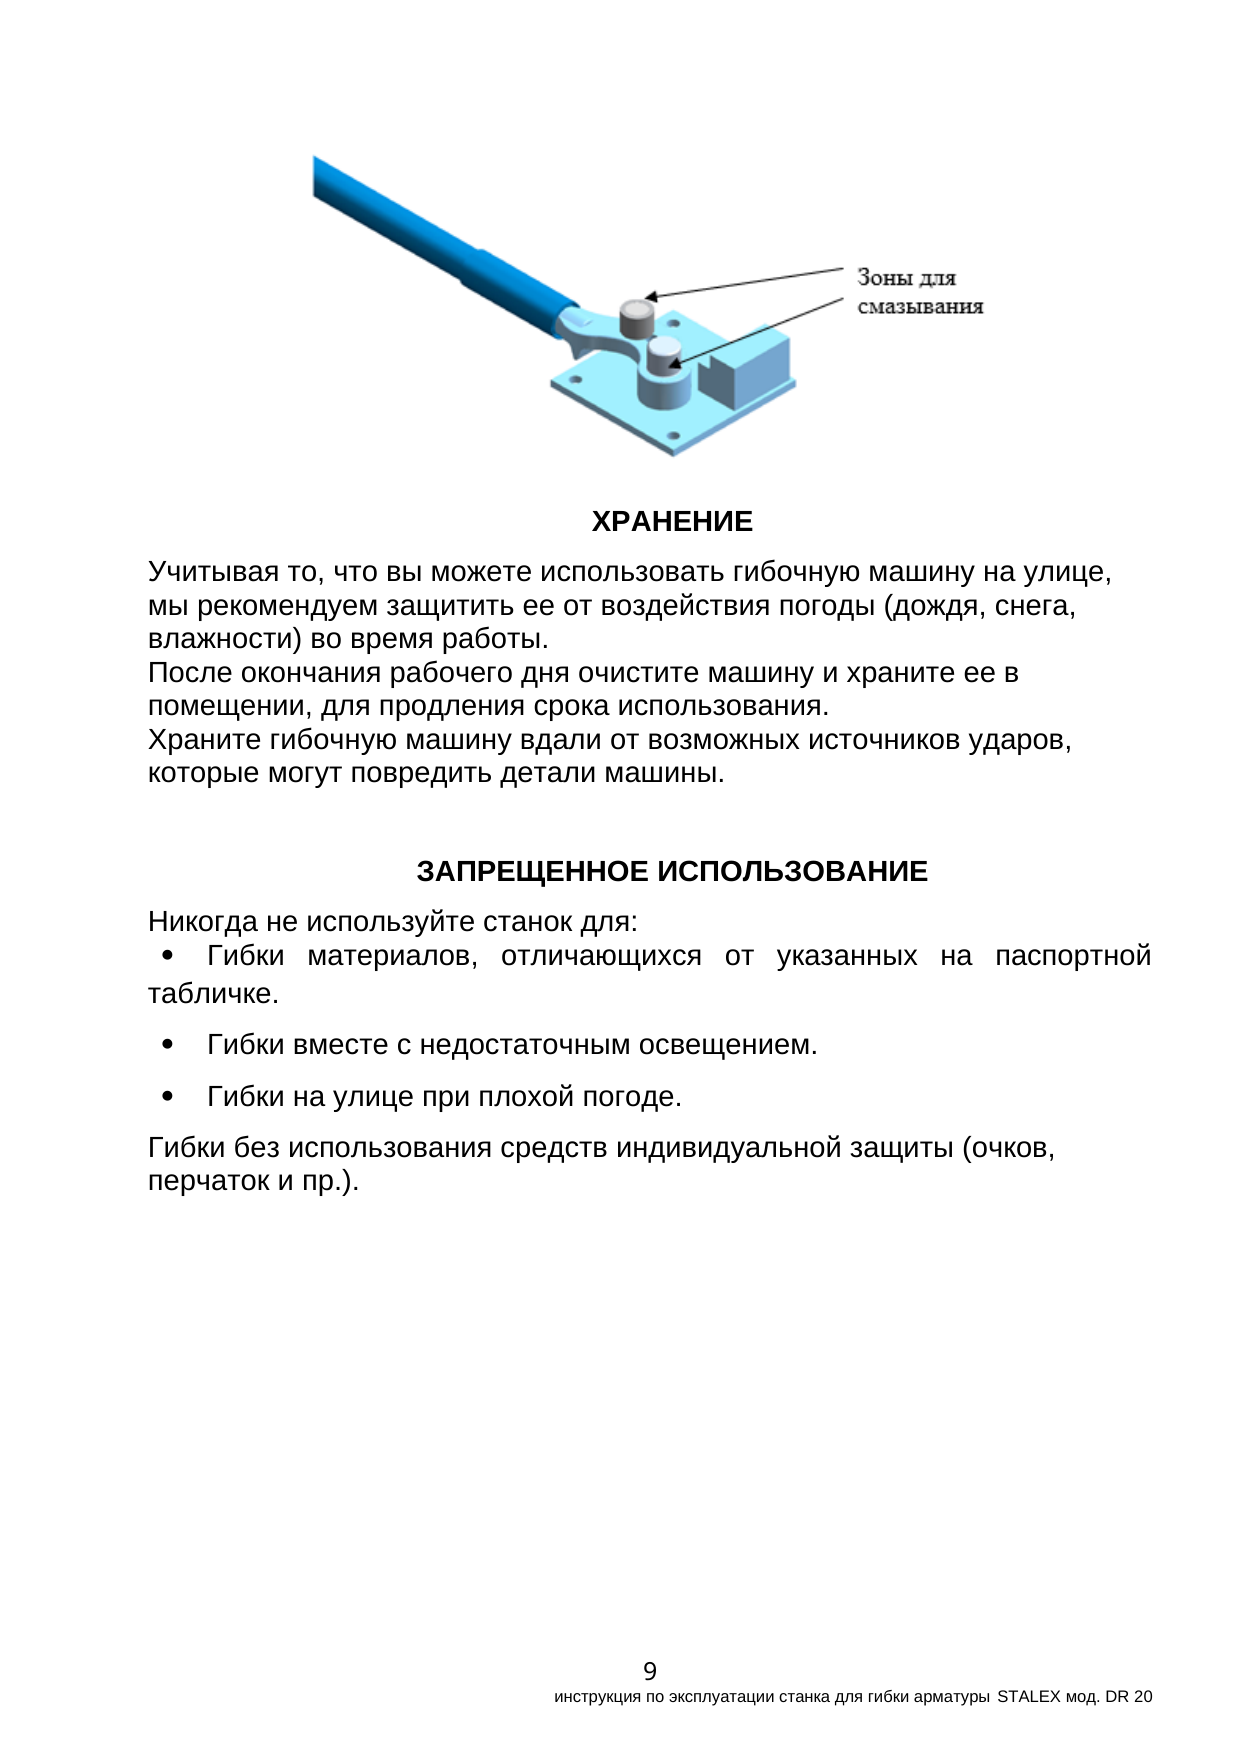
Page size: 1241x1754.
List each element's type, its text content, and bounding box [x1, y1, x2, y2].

text После окончания рабочего дня очистите машину и храните ее в помещении, для продления срока использования. [148, 655, 1152, 722]
text Гибки без использования средств индивидуальной защиты (очков, перчаток и пр.). [148, 1130, 1152, 1197]
text Гибки на улице при плохой погоде. [148, 1079, 1152, 1112]
text Гибки вместе с недостаточным освещением. [148, 1027, 1152, 1061]
text Гибки материалов, отличающихся от указанных на паспортной табличке. [148, 938, 1152, 1010]
subtitle ЗАПРЕЩЕННОЕ ИСПОЛЬЗОВАНИЕ [148, 854, 1152, 887]
text Учитывая то, что вы можете использовать гибочную машину на улице, мы рекомендуем защитить ее от воздействия погоды (дождя, снега, влажности) во время работы. [148, 554, 1152, 655]
text Храните гибочную машину вдали от возможных источников ударов, которые могут повредить детали машины. [148, 722, 1152, 789]
subtitle ХРАНЕНИЕ [148, 504, 1152, 537]
text Никогда не используйте станок для: [148, 904, 1152, 938]
